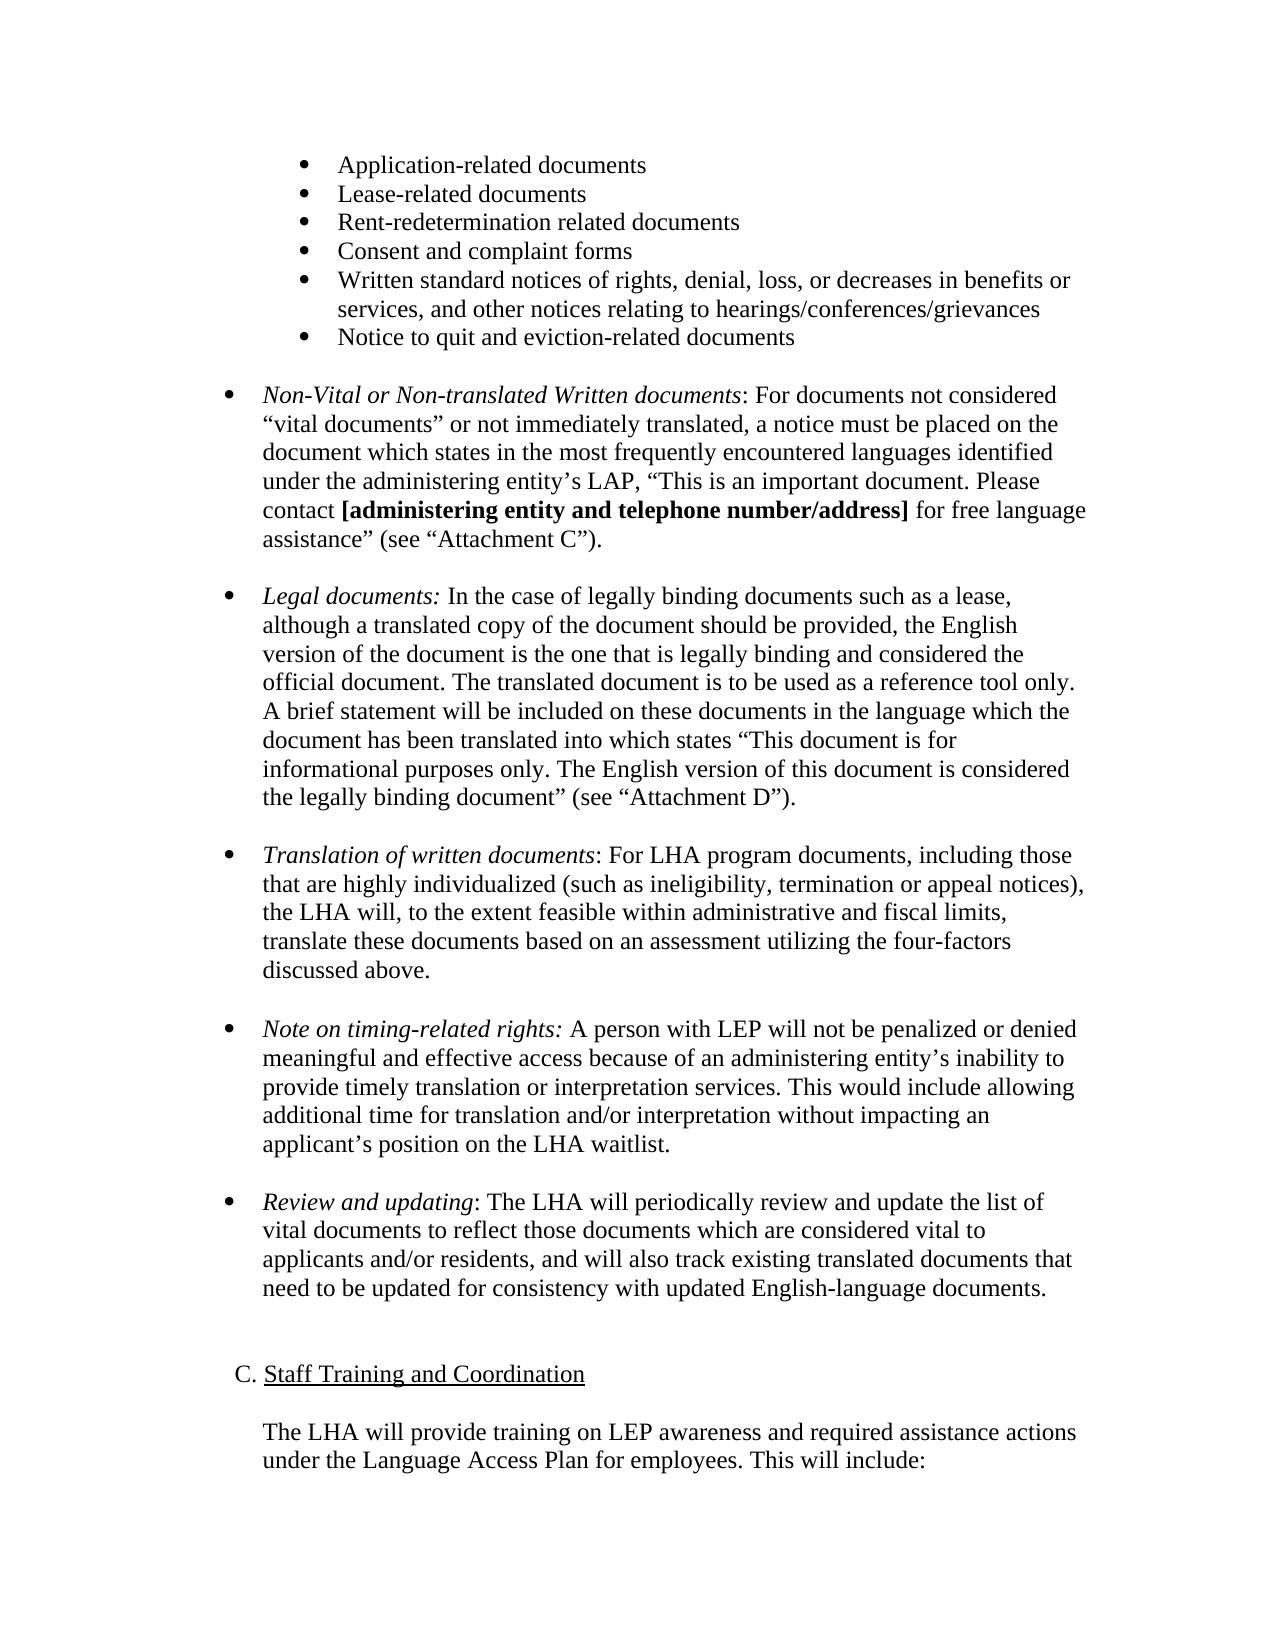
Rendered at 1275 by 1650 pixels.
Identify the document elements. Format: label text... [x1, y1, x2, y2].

list Review and updating: The LHA will periodically review and update the list of vital documents to reflect those documents which are considered vital to applicants and/or residents, and will also track existing translated documents that need to be updated for consistency with updated English-language documents. [225, 1187, 1087, 1302]
list Legal documents: In the case of legally binding documents such as a lease, although a translated copy of the document should be provided, the English version of the document is the one that is legally binding and considered the official document. The translated document is to be used as a reference tool only. A brief statement will be included on these documents in the language which the document has been translated into which states “This document is for informational purposes only. The English version of this document is considered the legally binding document” (see “Attachment D”). [225, 581, 1087, 811]
list Written standard notices of rights, denial, loss, or decreases in benefits or services, and other notices relating to hearings/conferences/grievances [300, 265, 1087, 322]
list Rent-redetermination related documents [300, 207, 1087, 236]
list Note on timing-related rights: A person with LEP will not be penalized or denied meaningful and effective access because of an administering entity’s inability to provide timely translation or interpretation services. This would include allowing additional time for translation and/or interpretation without impacting an applicant’s position on the LHA waitlist. [225, 1014, 1087, 1158]
list Translation of written documents: For LHA program documents, including those that are highly individualized (such as ineligibility, termination or appeal notices), the LHA will, to the extent feasible within administrative and fiscal limits, translate these documents based on an assessment utilizing the four-factors discussed above. [225, 840, 1087, 984]
list Non-Vital or Non-translated Written documents: For documents not considered “vital documents” or not immediately translated, a notice must be placed on the document which states in the most frequently encountered languages identified under the administering entity’s LAP, “This is an important document. Please contact [administering entity and telephone number/address] for free language assistance” (see “Attachment C”). [225, 380, 1087, 552]
list Consent and complaint forms [300, 236, 1087, 265]
list Application-related documents [300, 150, 1087, 179]
text The LHA will provide training on LEP awareness and required assistance actions under the Language Access Plan for employees. This will include: [262, 1417, 1087, 1474]
list Notice to quit and eviction-related documents [300, 322, 1087, 351]
text C. Staff Training and Coordination [187, 1359, 1087, 1388]
list Lease-related documents [300, 179, 1087, 207]
